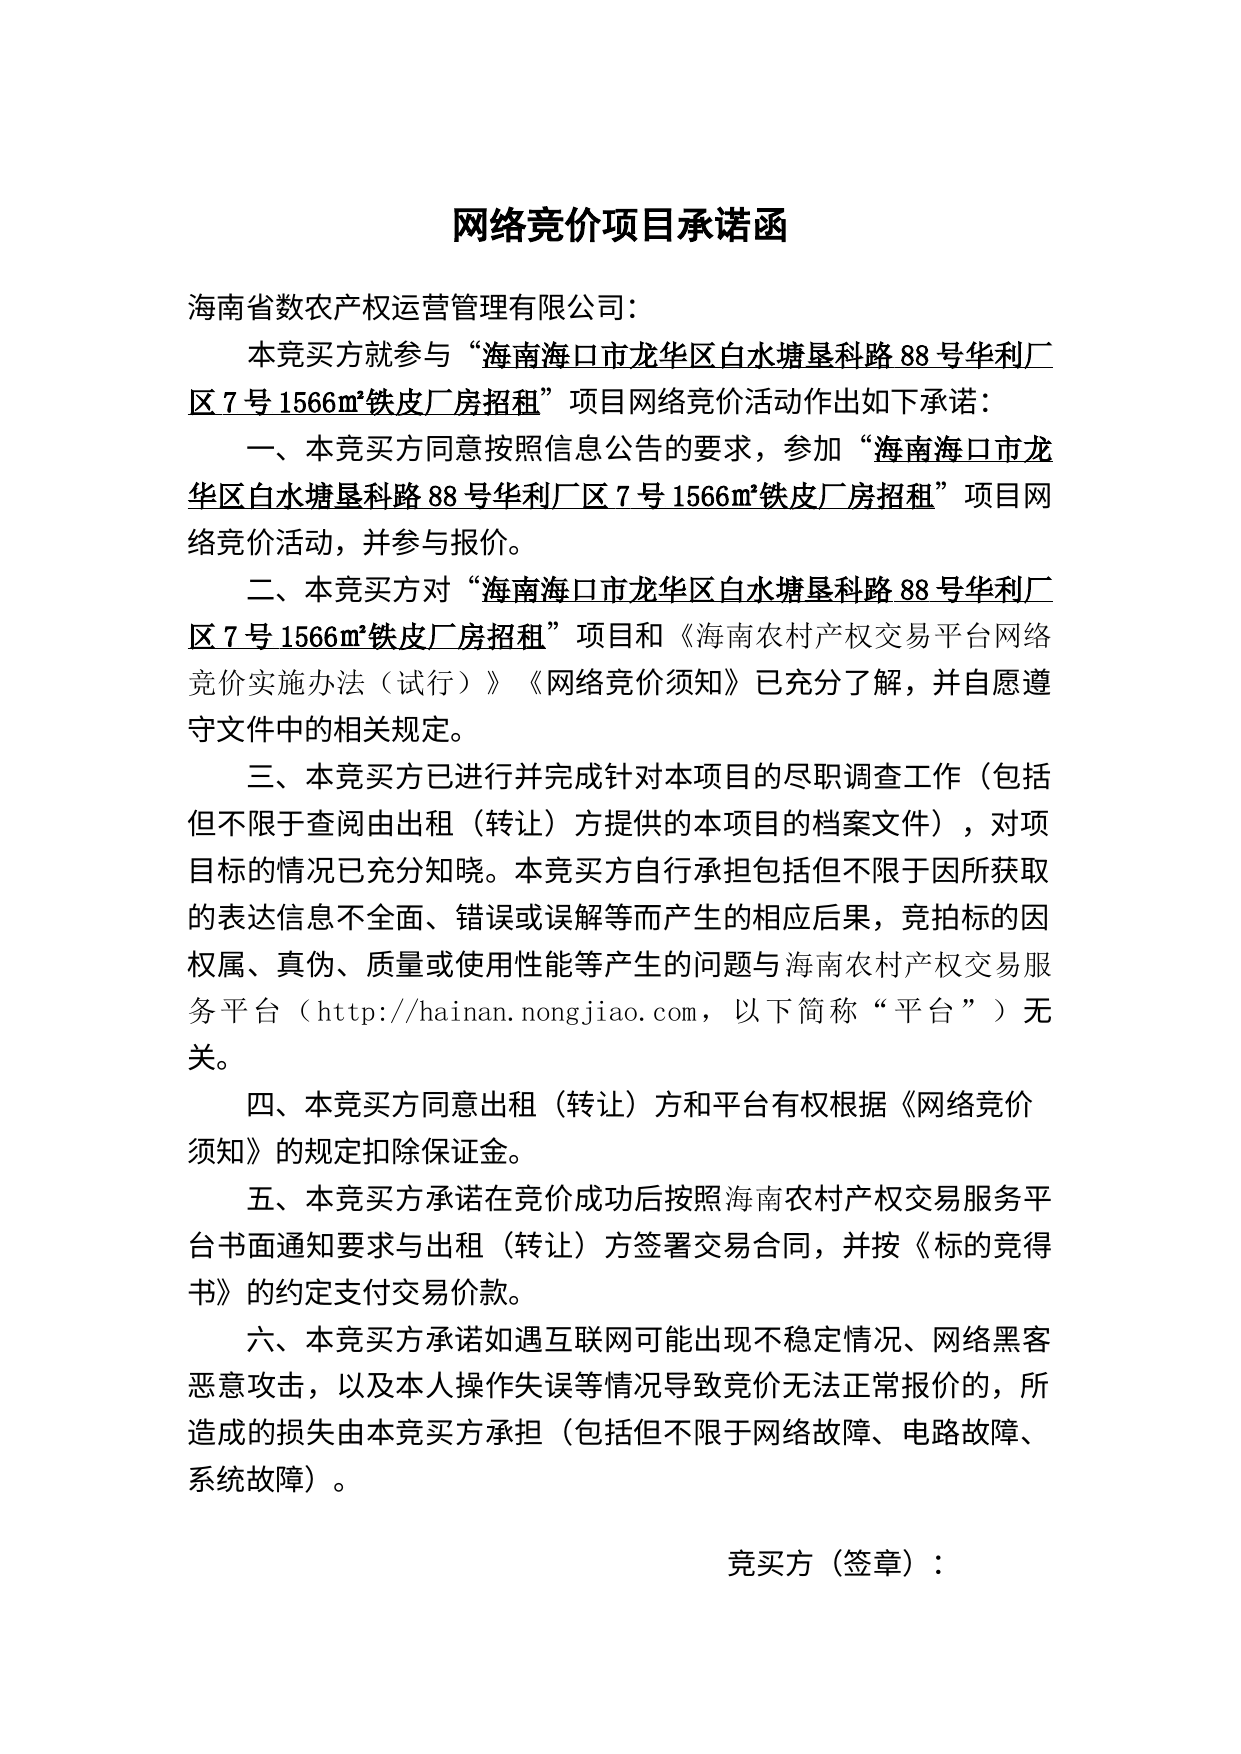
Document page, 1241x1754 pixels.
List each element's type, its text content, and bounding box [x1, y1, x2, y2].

text 六、本竞买方承诺如遇互联网可能出现不稳定情况、网络黑客恶意攻击，以及本人操作失误等情况导致竞价无法正常报价的，所造成的损失由本竞买方承担（包括但不限于网络故障、电路故障、系统故障）。 [187, 1312, 1053, 1500]
text 海南省数农产权运营管理有限公司： [187, 281, 1053, 328]
subtitle 网络竞价项目承诺函 [187, 189, 1053, 254]
text 本竞买方就参与“海南海口市龙华区白水塘垦科路88号华利厂区7号1566㎡铁皮厂房招租”项目网络竞价活动作出如下承诺： [187, 328, 1053, 422]
text 竞买方（签章）： [187, 1537, 1053, 1583]
text 四、本竞买方同意出租（转让）方和平台有权根据《网络竞价须知》的规定扣除保证金。 [187, 1078, 1053, 1172]
text 一、本竞买方同意按照信息公告的要求，参加“海南海口市龙华区白水塘垦科路88号华利厂区7号1566㎡铁皮厂房招租”项目网络竞价活动，并参与报价。 [187, 422, 1053, 562]
text 三、本竞买方已进行并完成针对本项目的尽职调查工作（包括但不限于查阅由出租（转让）方提供的本项目的档案文件），对项目标的情况已充分知晓。本竞买方自行承担包括但不限于因所获取的表达信息不全面、错误或误解等而产生的相应后果，竞拍标的因权属、真伪、质量或使用性能等产生的问题与海南农村产权交易服务平台（http://hainan.nongjiao.com，以下简称“平台”）无关。 [187, 750, 1053, 1078]
text 二、本竞买方对“海南海口市龙华区白水塘垦科路88号华利厂区7号1566㎡铁皮厂房招租”项目和《海南农村产权交易平台网络竞价实施办法（试行）》《网络竞价须知》已充分了解，并自愿遵守文件中的相关规定。 [187, 562, 1053, 750]
text 五、本竞买方承诺在竞价成功后按照海南农村产权交易服务平台书面通知要求与出租（转让）方签署交易合同，并按《标的竞得书》的约定支付交易价款。 [187, 1172, 1053, 1312]
